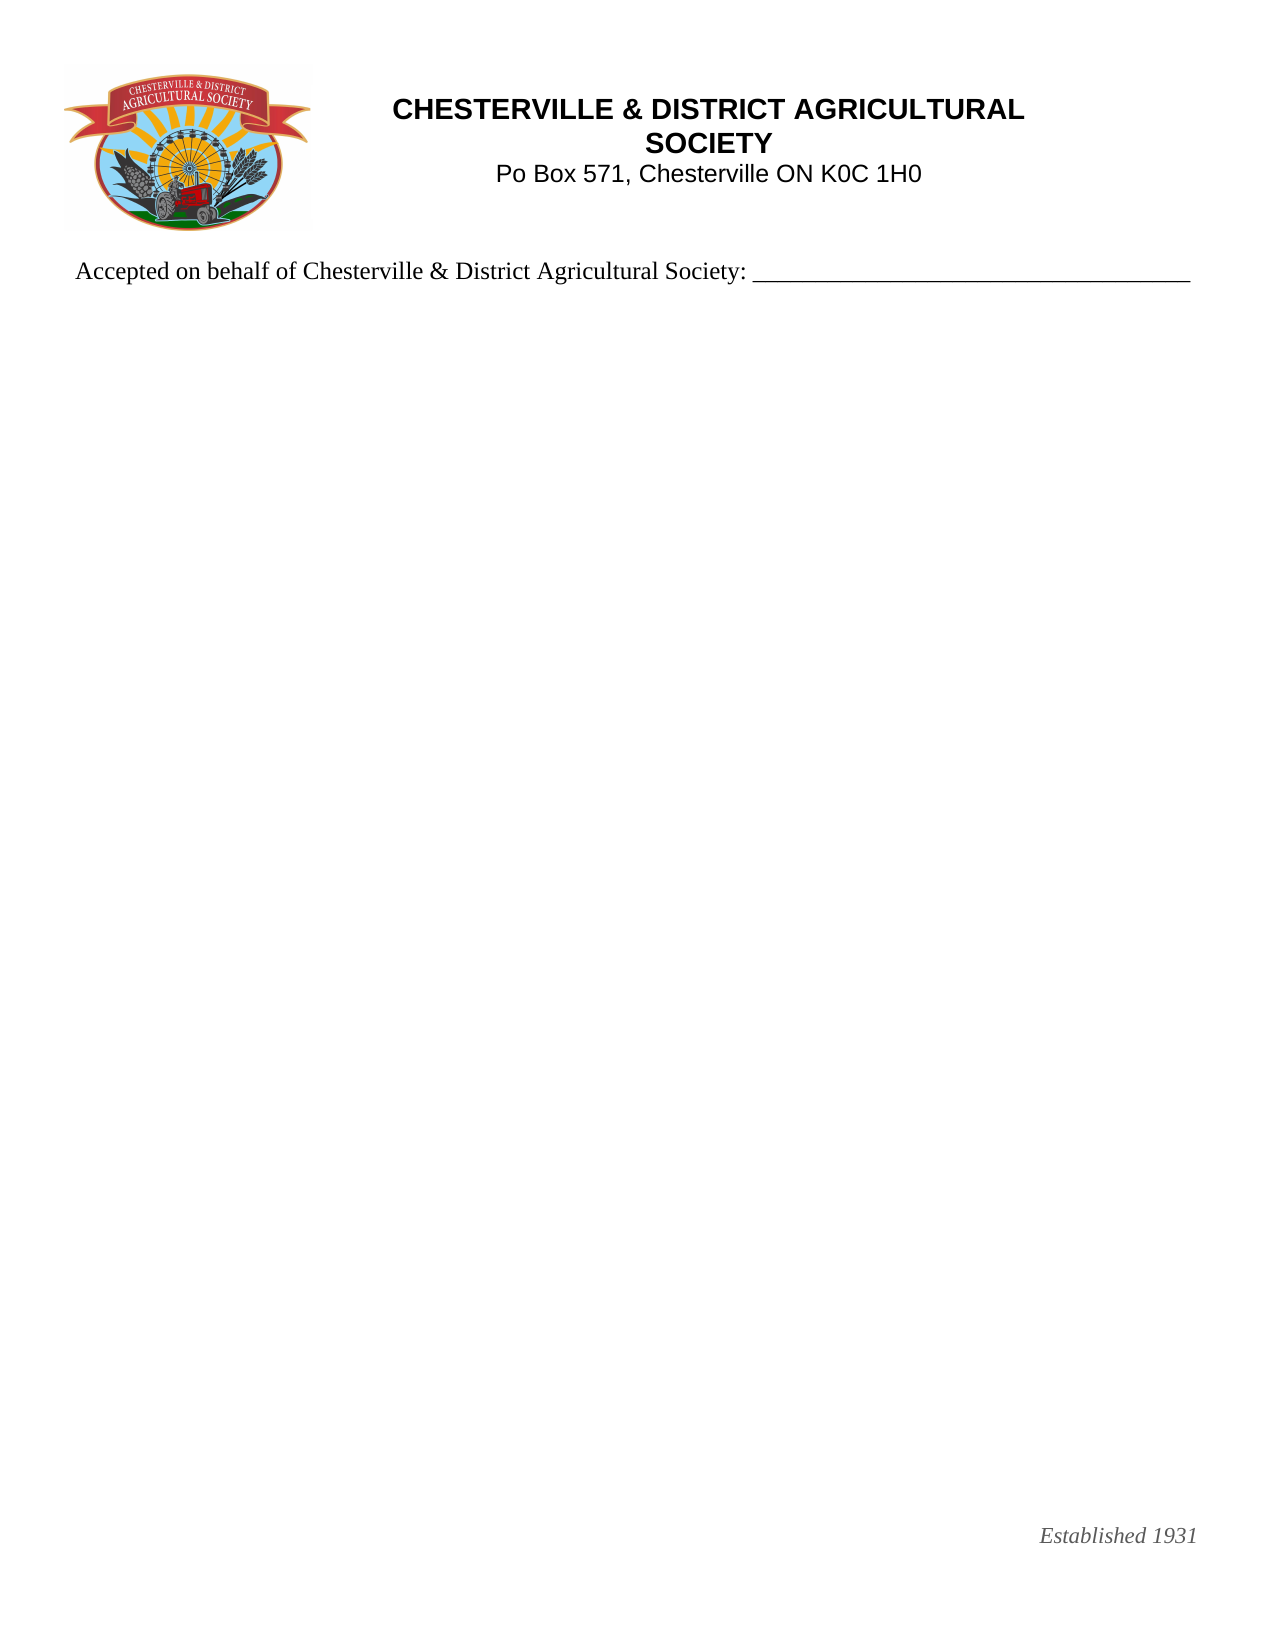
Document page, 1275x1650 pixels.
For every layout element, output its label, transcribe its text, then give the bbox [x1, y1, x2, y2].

text Accepted on behalf of Chesterville & District Agricultural Society: ___________________________________ [75, 256, 1200, 285]
picture [64, 64, 313, 231]
